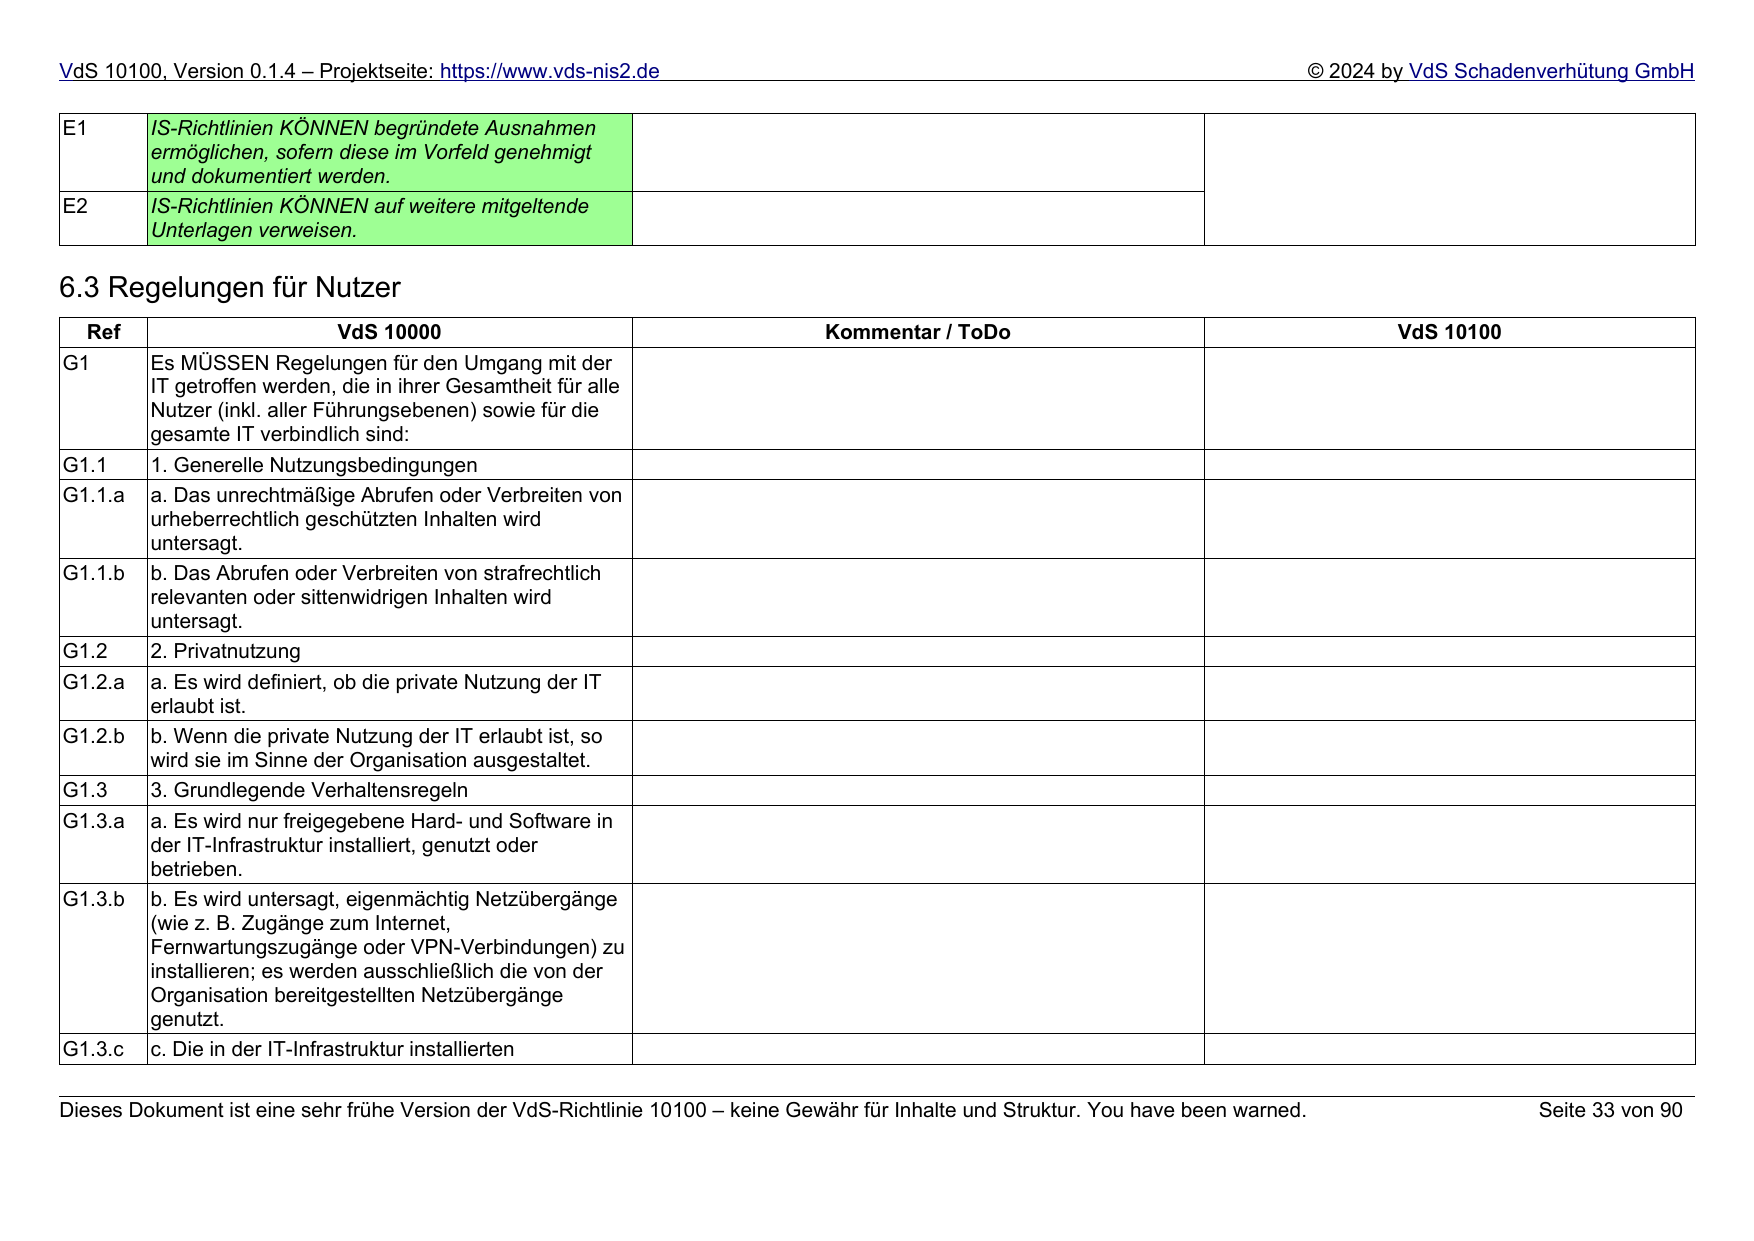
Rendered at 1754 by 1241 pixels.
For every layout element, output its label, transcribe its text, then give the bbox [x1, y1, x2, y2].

table_cell G1.3 [60, 776, 147, 805]
table_cell [1205, 667, 1695, 720]
table_cell a. Es wird nur freigegebene Hard- und Software in der IT-Infrastruktur installiert, genutzt oder betrieben. [148, 806, 632, 883]
table_cell [633, 348, 1204, 449]
table_cell 3. Grundlegende Verhaltensregeln [148, 776, 632, 805]
table_cell [1205, 450, 1695, 479]
table_cell [633, 1034, 1204, 1064]
table_cell [1205, 1034, 1695, 1064]
table_cell G1.3.c [60, 1034, 147, 1064]
subtitle 6.3 Regelungen für Nutzer [59, 271, 1695, 304]
table_cell G1.2.b [60, 721, 147, 775]
table_cell E1 [60, 114, 147, 191]
table_cell [633, 450, 1204, 479]
table_cell 1. Generelle Nutzungsbedingungen [148, 450, 632, 479]
table_cell [1205, 776, 1695, 805]
table_cell [633, 806, 1204, 883]
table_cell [148, 1034, 632, 1064]
table_cell G1.1.a [60, 480, 147, 558]
table_cell E2 [60, 192, 147, 245]
table_cell G1.1 [60, 450, 147, 479]
table_header Ref [60, 318, 147, 347]
table_cell Es MÜSSEN Regelungen für den Umgang mit der IT getroffen werden, die in ihrer Gesamtheit für alle Nutzer (inkl. aller Führungsebenen) sowie für die gesamte IT verbindlich sind: [148, 348, 632, 449]
table_cell IS-Richtlinien KÖNNEN auf weitere mitgeltende Unterlagen verweisen. [148, 192, 632, 245]
table_cell [633, 480, 1204, 558]
table_cell [1205, 637, 1695, 666]
table_cell G1 [60, 348, 147, 449]
table_header VdS 10100 [1205, 318, 1695, 347]
table_cell G1.2.a [60, 667, 147, 720]
table_cell [633, 114, 1204, 191]
table_cell [1205, 348, 1695, 449]
table_cell IS-Richtlinien KÖNNEN begründete Ausnahmen ermöglichen, sofern diese im Vorfeld genehmigt und dokumentiert werden. [148, 114, 632, 191]
table_cell [633, 192, 1204, 245]
table_cell [1205, 559, 1695, 636]
table_cell [633, 559, 1204, 636]
table_header Kommentar / ToDo [633, 318, 1204, 347]
table_cell G1.2 [60, 637, 147, 666]
table_cell G1.1.b [60, 559, 147, 636]
table_cell [633, 721, 1204, 775]
table_cell [633, 776, 1204, 805]
table_cell G1.3.a [60, 806, 147, 883]
table_header VdS 10000 [148, 318, 632, 347]
table_cell a. Es wird definiert, ob die private Nutzung der IT erlaubt ist. [148, 667, 632, 720]
table_cell [633, 884, 1204, 1033]
table_cell [1205, 806, 1695, 883]
table_cell b. Das Abrufen oder Verbreiten von strafrechtlich relevanten oder sittenwidrigen Inhalten wird untersagt. [148, 559, 632, 636]
table_cell a. Das unrechtmäßige Abrufen oder Verbreiten von urheberrechtlich geschützten Inhalten wird untersagt. [148, 480, 632, 558]
table_cell G1.3.b [60, 884, 147, 1033]
table_cell [1205, 480, 1695, 558]
table_cell [1205, 721, 1695, 775]
table_cell [633, 637, 1204, 666]
table_cell 2. Privatnutzung [148, 637, 632, 666]
table_cell b. Wenn die private Nutzung der IT erlaubt ist, so wird sie im Sinne der Organisation ausgestaltet. [148, 721, 632, 775]
table_cell [633, 667, 1204, 720]
table_cell [1205, 884, 1695, 1033]
table_cell b. Es wird untersagt, eigenmächtig Netzübergänge (wie z. B. Zugänge zum Internet, Fernwartungszugänge oder VPN-Verbindungen) zu installieren; es werden ausschließlich die von der Organisation bereitgestellten Netzübergänge genutzt. [148, 884, 632, 1033]
